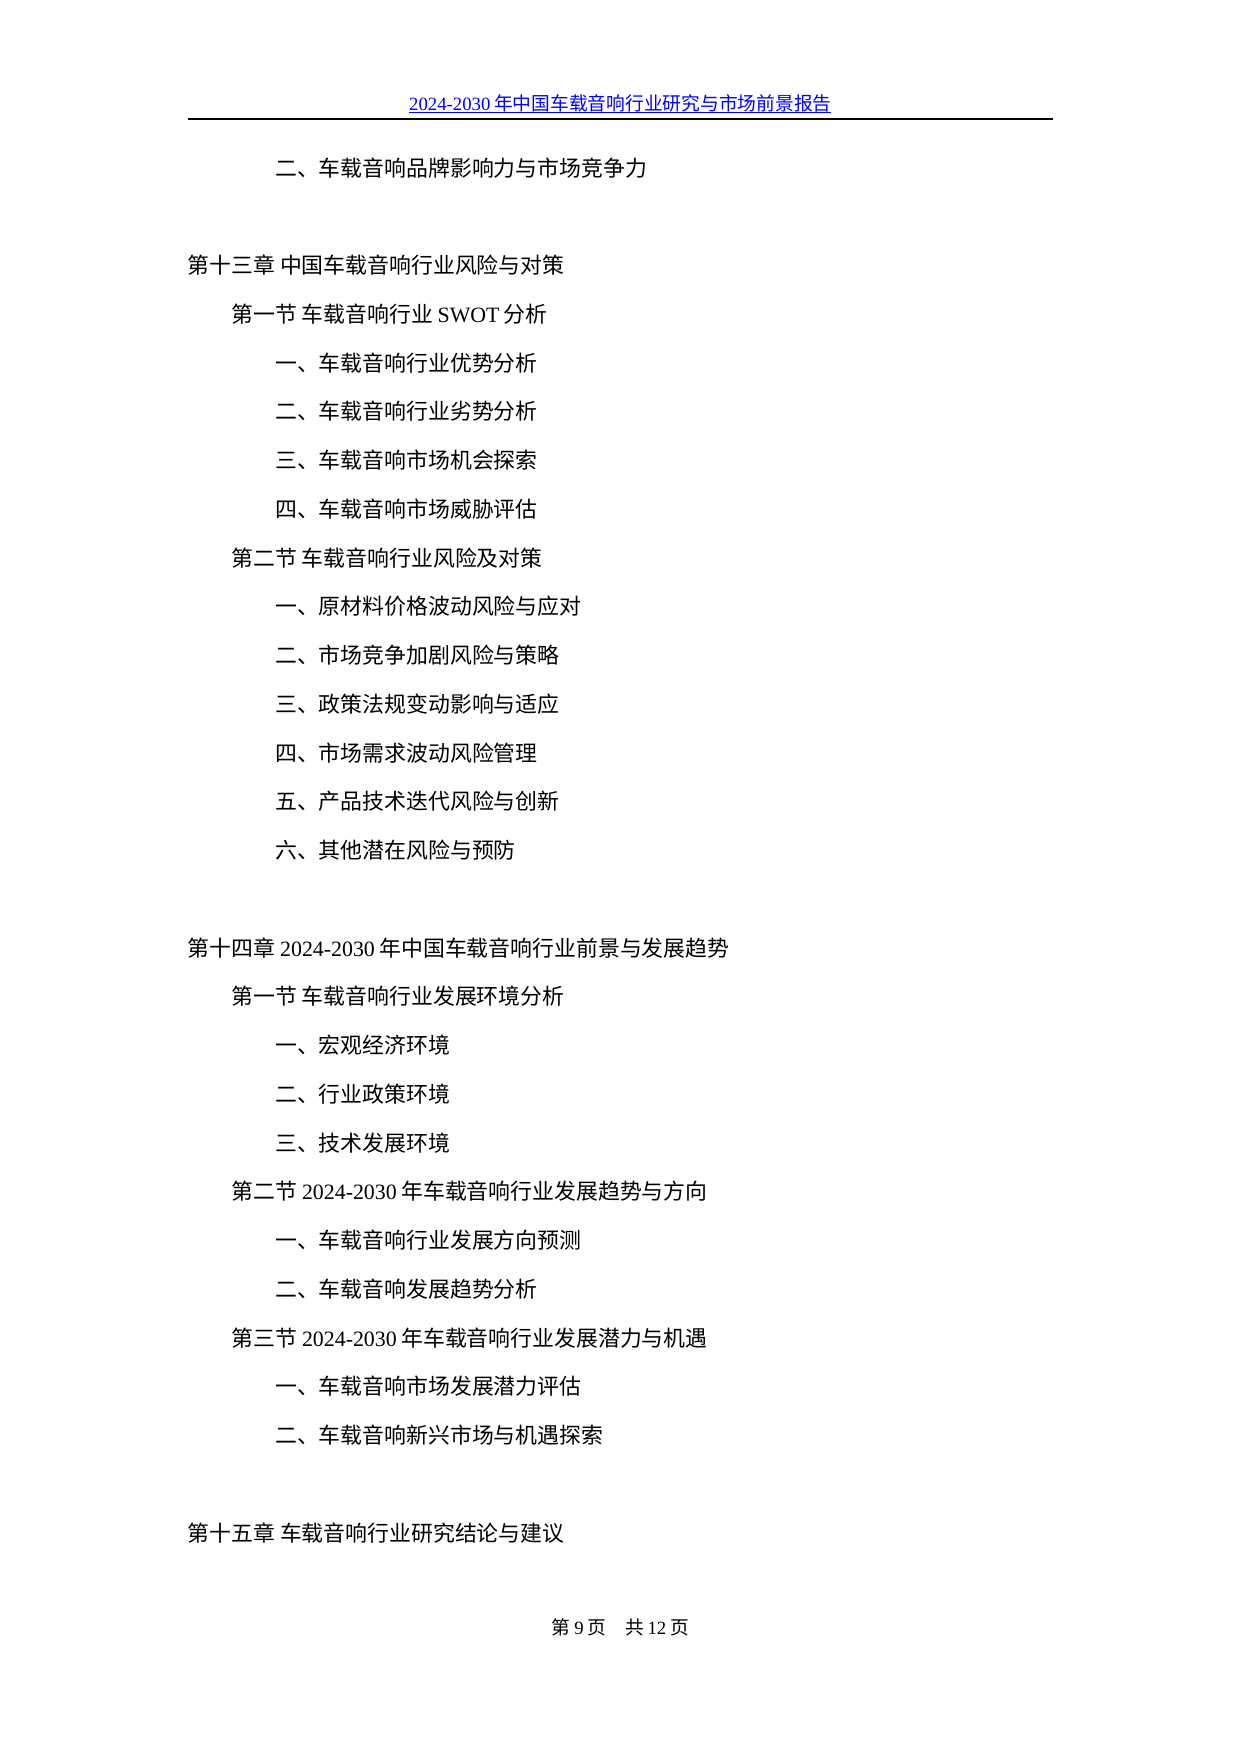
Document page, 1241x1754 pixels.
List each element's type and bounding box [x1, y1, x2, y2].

text [187, 150, 1053, 1548]
